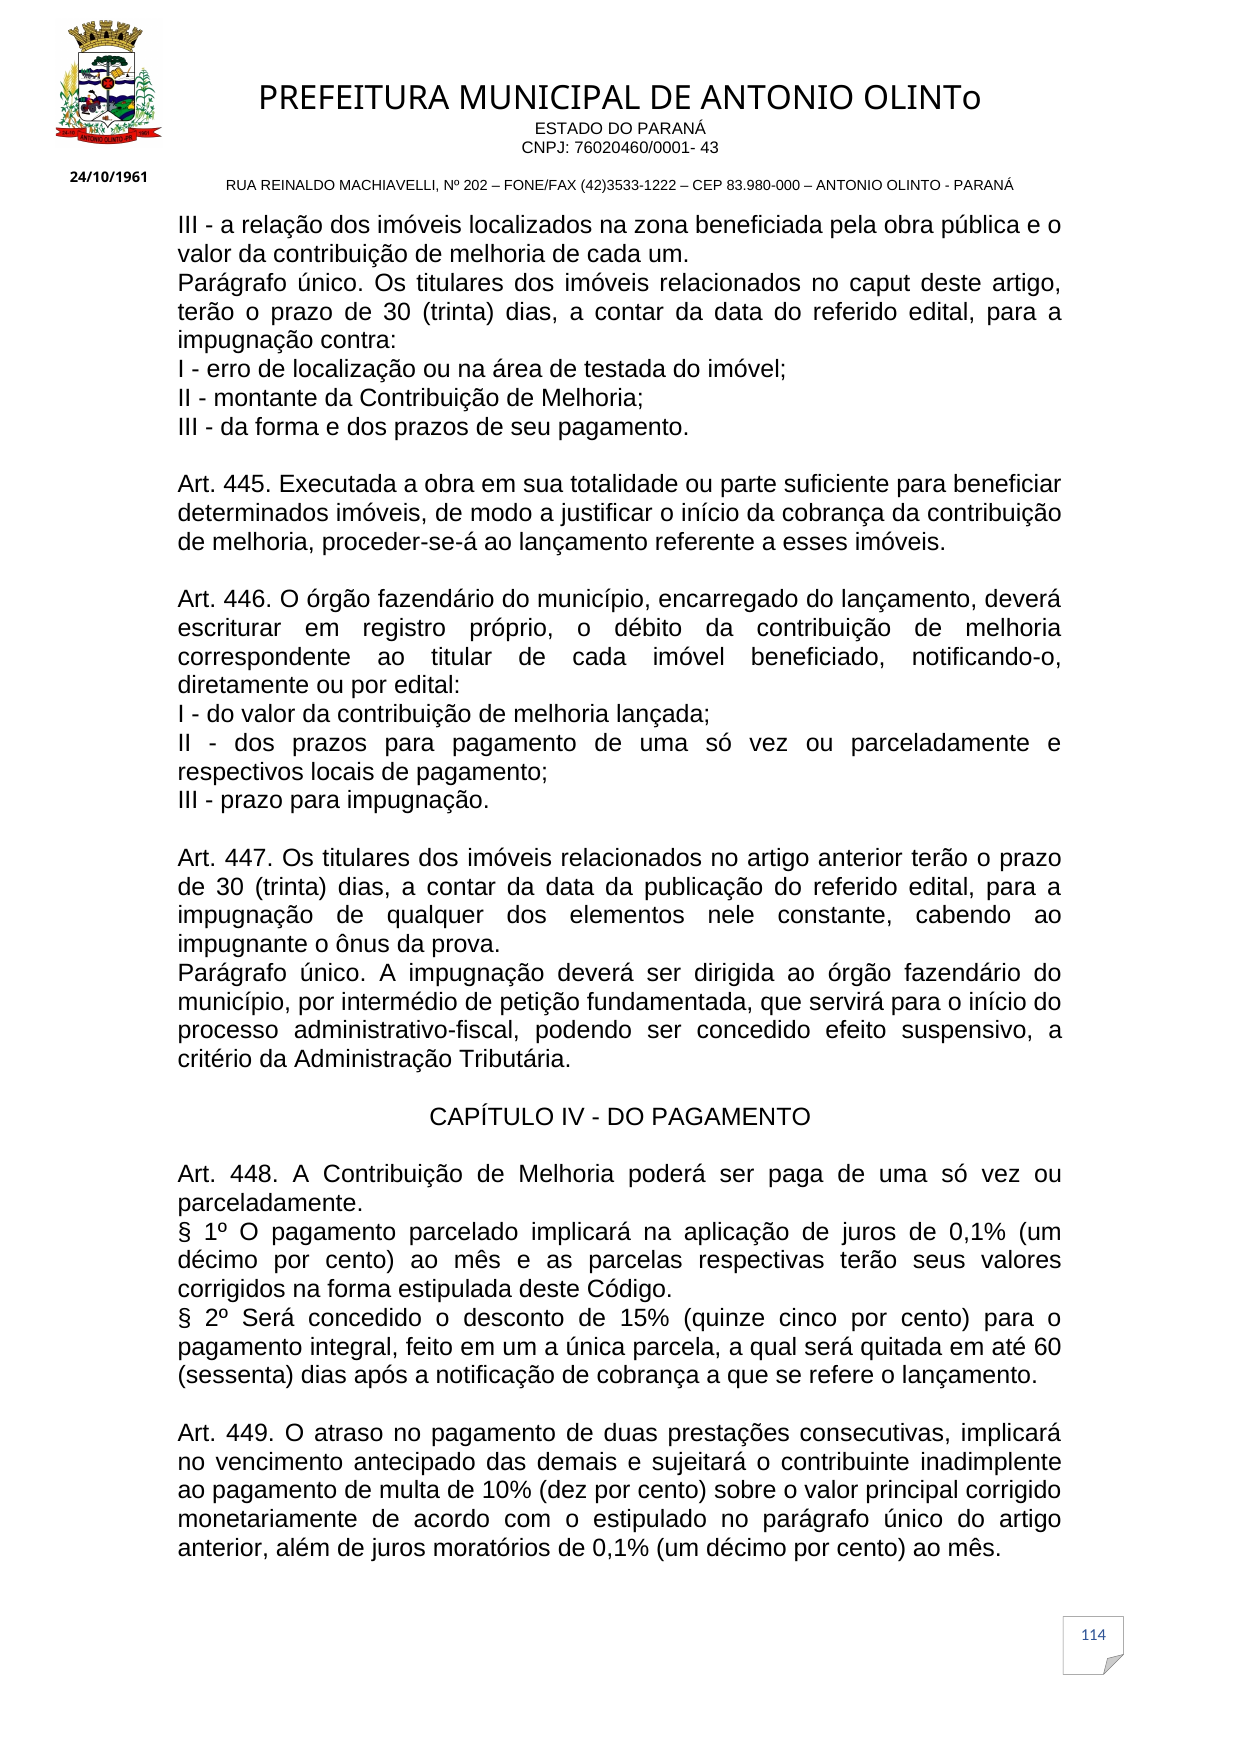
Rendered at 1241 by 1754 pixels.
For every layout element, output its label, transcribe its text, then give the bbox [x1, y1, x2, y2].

text II - montante da Contribuição de Melhoria; [177, 383, 1063, 411]
text III - da forma e dos prazos de seu pagamento. [177, 411, 1063, 440]
text I - do valor da contribuição de melhoria lançada; [177, 699, 1063, 728]
text CAPÍTULO IV - DO PAGAMENTO [177, 1101, 1063, 1130]
text Art. 447. Os titulares dos imóveis relacionados no artigo anterior terão o prazo de 30 (trinta) dias, a contar da data da publicação do referido edital, para a impugnação de qualquer dos elementos nele constante, cabendo ao impugnante o ônus da prova. [177, 843, 1063, 958]
text Art. 449. O atraso no pagamento de duas prestações consecutivas, implicará no vencimento antecipado das demais e sujeitará o contribuinte inadimplente ao pagamento de multa de 10% (dez por cento) sobre o valor principal corrigido monetariamente de acordo com o estipulado no parágrafo único do artigo anterior, além de juros moratórios de 0,1% (um décimo por cento) ao mês. [177, 1418, 1063, 1561]
text Art. 445. Executada a obra em sua totalidade ou parte suficiente para beneficiar determinados imóveis, de modo a justificar o início da cobrança da contribuição de melhoria, proceder-se-á ao lançamento referente a esses imóveis. [177, 469, 1063, 555]
text § 1º O pagamento parcelado implicará na aplicação de juros de 0,1% (um décimo por cento) ao mês e as parcelas respectivas terão seus valores corrigidos na forma estipulada deste Código. [177, 1216, 1063, 1303]
text Art. 446. O órgão fazendário do município, encarregado do lançamento, deverá escriturar em registro próprio, o débito da contribuição de melhoria correspondente ao titular de cada imóvel beneficiado, notificando-o, diretamente ou por edital: [177, 584, 1063, 699]
text § 2º Será concedido o desconto de 15% (quinze cinco por cento) para o pagamento integral, feito em um a única parcela, a qual será quitada em até 60 (sessenta) dias após a notificação de cobrança a que se refere o lançamento. [177, 1303, 1063, 1389]
text II - dos prazos para pagamento de uma só vez ou parceladamente e respectivos locais de pagamento; [177, 728, 1063, 785]
text Parágrafo único. Os titulares dos imóveis relacionados no caput deste artigo, terão o prazo de 30 (trinta) dias, a contar da data do referido edital, para a impugnação contra: [177, 268, 1063, 354]
text III - prazo para impugnação. [177, 785, 1063, 814]
text Parágrafo único. A impugnação deverá ser dirigida ao órgão fazendário do município, por intermédio de petição fundamentada, que servirá para o início do processo administrativo-fiscal, podendo ser concedido efeito suspensivo, a critério da Administração Tributária. [177, 958, 1063, 1073]
text I - erro de localização ou na área de testada do imóvel; [177, 354, 1063, 383]
text III - a relação dos imóveis localizados na zona beneficiada pela obra pública e o valor da contribuição de melhoria de cada um. [177, 210, 1063, 268]
text Art. 448. A Contribuição de Melhoria poderá ser paga de uma só vez ou parceladamente. [177, 1159, 1063, 1216]
picture [55, 18, 163, 148]
